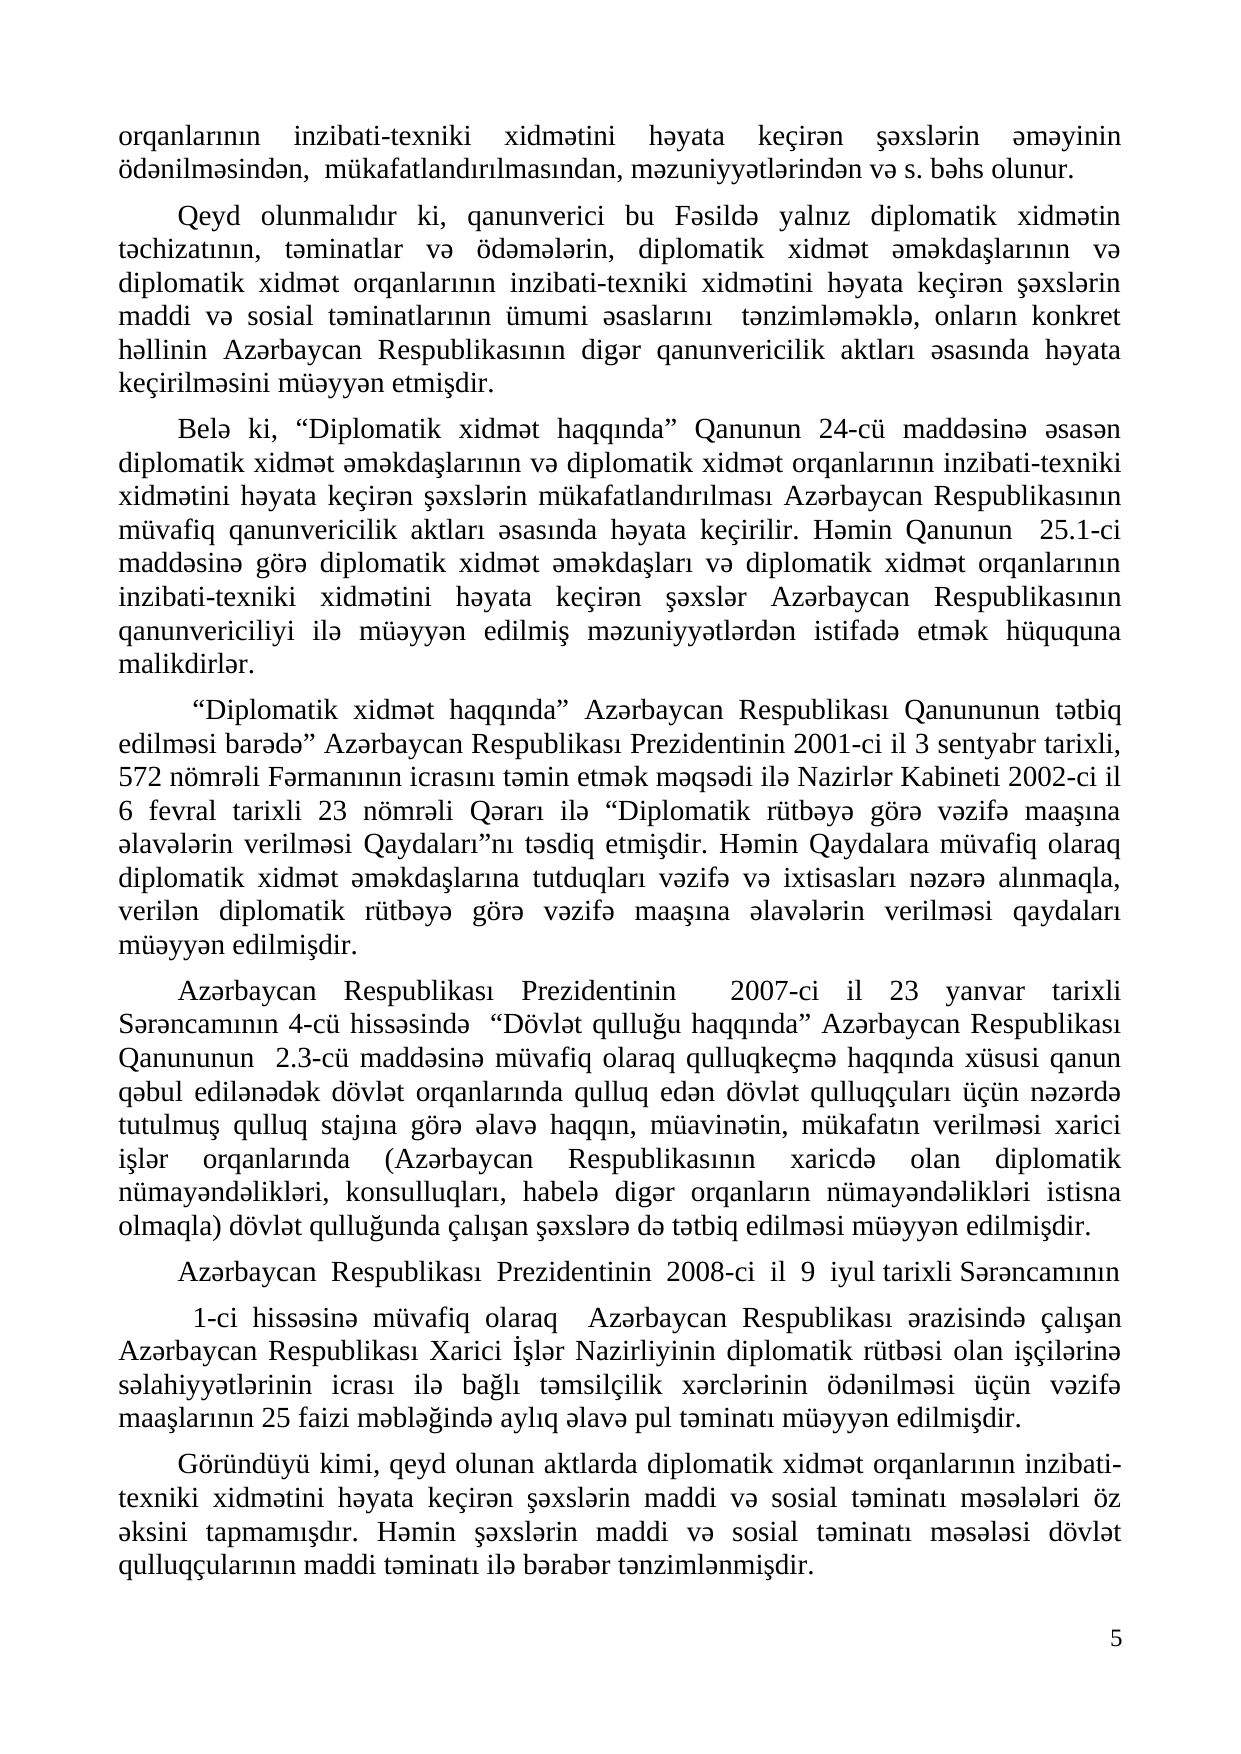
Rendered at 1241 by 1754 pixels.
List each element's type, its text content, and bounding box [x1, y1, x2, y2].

text 1-ci hissəsinə müvafiq olaraq Azərbaycan Respublikası ərazisində çalışan Azərbaycan Respublikası Xarici İşlər Nazirliyinin diplomatik rütbəsi olan işçilərinə səlahiyyətlərinin icrası ilə bağlı təmsilçilik xərclərinin ödənilməsi üçün vəzifə maaşlarının 25 faizi məbləğində aylıq əlavə pul təminatı müəyyən edilmişdir. [118, 1300, 1122, 1434]
text “Diplomatik xidmət haqqında” Azərbaycan Respublikası Qanununun tətbiq edilməsi barədə” Azərbaycan Respublikası Prezidentinin 2001-ci il 3 sentyabr tarixli, 572 nömrəli Fərmanının icrasını təmin etmək məqsədi ilə Nazirlər Kabineti 2002-ci il 6 fevral tarixli 23 nömrəli Qərarı ilə “Diplomatik rütbəyə görə vəzifə maaşına əlavələrin verilməsi Qaydaları”nı təsdiq etmişdir. Həmin Qaydalara müvafiq olaraq diplomatik xidmət əməkdaşlarına tutduqları vəzifə və ixtisasları nəzərə alınmaqla, verilən diplomatik rütbəyə görə vəzifə maaşına əlavələrin verilməsi qaydaları müəyyən edilmişdir. [118, 692, 1122, 961]
text Azərbaycan Respublikası Prezidentinin 2007-ci il 23 yanvar tarixli Sərəncamının 4-cü hissəsində “Dövlət qulluğu haqqında” Azərbaycan Respublikası Qanununun 2.3-cü maddəsinə müvafiq olaraq qulluqkeçmə haqqında xüsusi qanun qəbul edilənədək dövlət orqanlarında qulluq edən dövlət qulluqçuları üçün nəzərdə tutulmuş qulluq stajına görə əlavə haqqın, müavinətin, mükafatın verilməsi xarici işlər orqanlarında (Azərbaycan Respublikasının xaricdə olan diplomatik nümayəndəlikləri, konsulluqları, habelə digər orqanların nümayəndəlikləri istisna olmaqla) dövlət qulluğunda çalışan şəxslərə də tətbiq edilməsi müəyyən edilmişdir. [118, 973, 1122, 1241]
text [118, 118, 1122, 185]
text Azərbaycan Respublikası Prezidentinin 2008-ci il 9 iyul tarixli Sərəncamının [118, 1254, 1122, 1287]
text Göründüyü kimi, qeyd olunan aktlarda diplomatik xidmət orqanlarının inzibati-texniki xidmətini həyata keçirən şəxslərin maddi və sosial təminatı məsələləri öz əksini tapmamışdır. Həmin şəxslərin maddi və sosial təminatı məsələsi dövlət qulluqçularının maddi təminatı ilə bərabər tənzimlənmişdir. [118, 1447, 1122, 1581]
text Belə ki, “Diplomatik xidmət haqqında” Qanunun 24-cü maddəsinə əsasən diplomatik xidmət əməkdaşlarının və diplomatik xidmət orqanlarının inzibati-texniki xidmətini həyata keçirən şəxslərin mükafatlandırılması Azərbaycan Respublikasının müvafiq qanunvericilik aktları əsasında həyata keçirilir. Həmin Qanunun 25.1-ci maddəsinə görə diplomatik xidmət əməkdaşları və diplomatik xidmət orqanlarının inzibati-texniki xidmətini həyata keçirən şəxslər Azərbaycan Respublikasının qanunvericiliyi ilə müəyyən edilmiş məzuniyyətlərdən istifadə etmək hüququna malikdirlər. [118, 411, 1122, 680]
text Qeyd olunmalıdır ki, qanunverici bu Fəsildə yalnız diplomatik xidmətin təchizatının, təminatlar və ödəmələrin, diplomatik xidmət əməkdaşlarının və diplomatik xidmət orqanlarının inzibati-texniki xidmətini həyata keçirən şəxslərin maddi və sosial təminatlarının ümumi əsaslarını tənzimləməklə, onların konkret həllinin Azərbaycan Respublikasının digər qanunvericilik aktları əsasında həyata keçirilməsini müəyyən etmişdir. [118, 198, 1122, 399]
